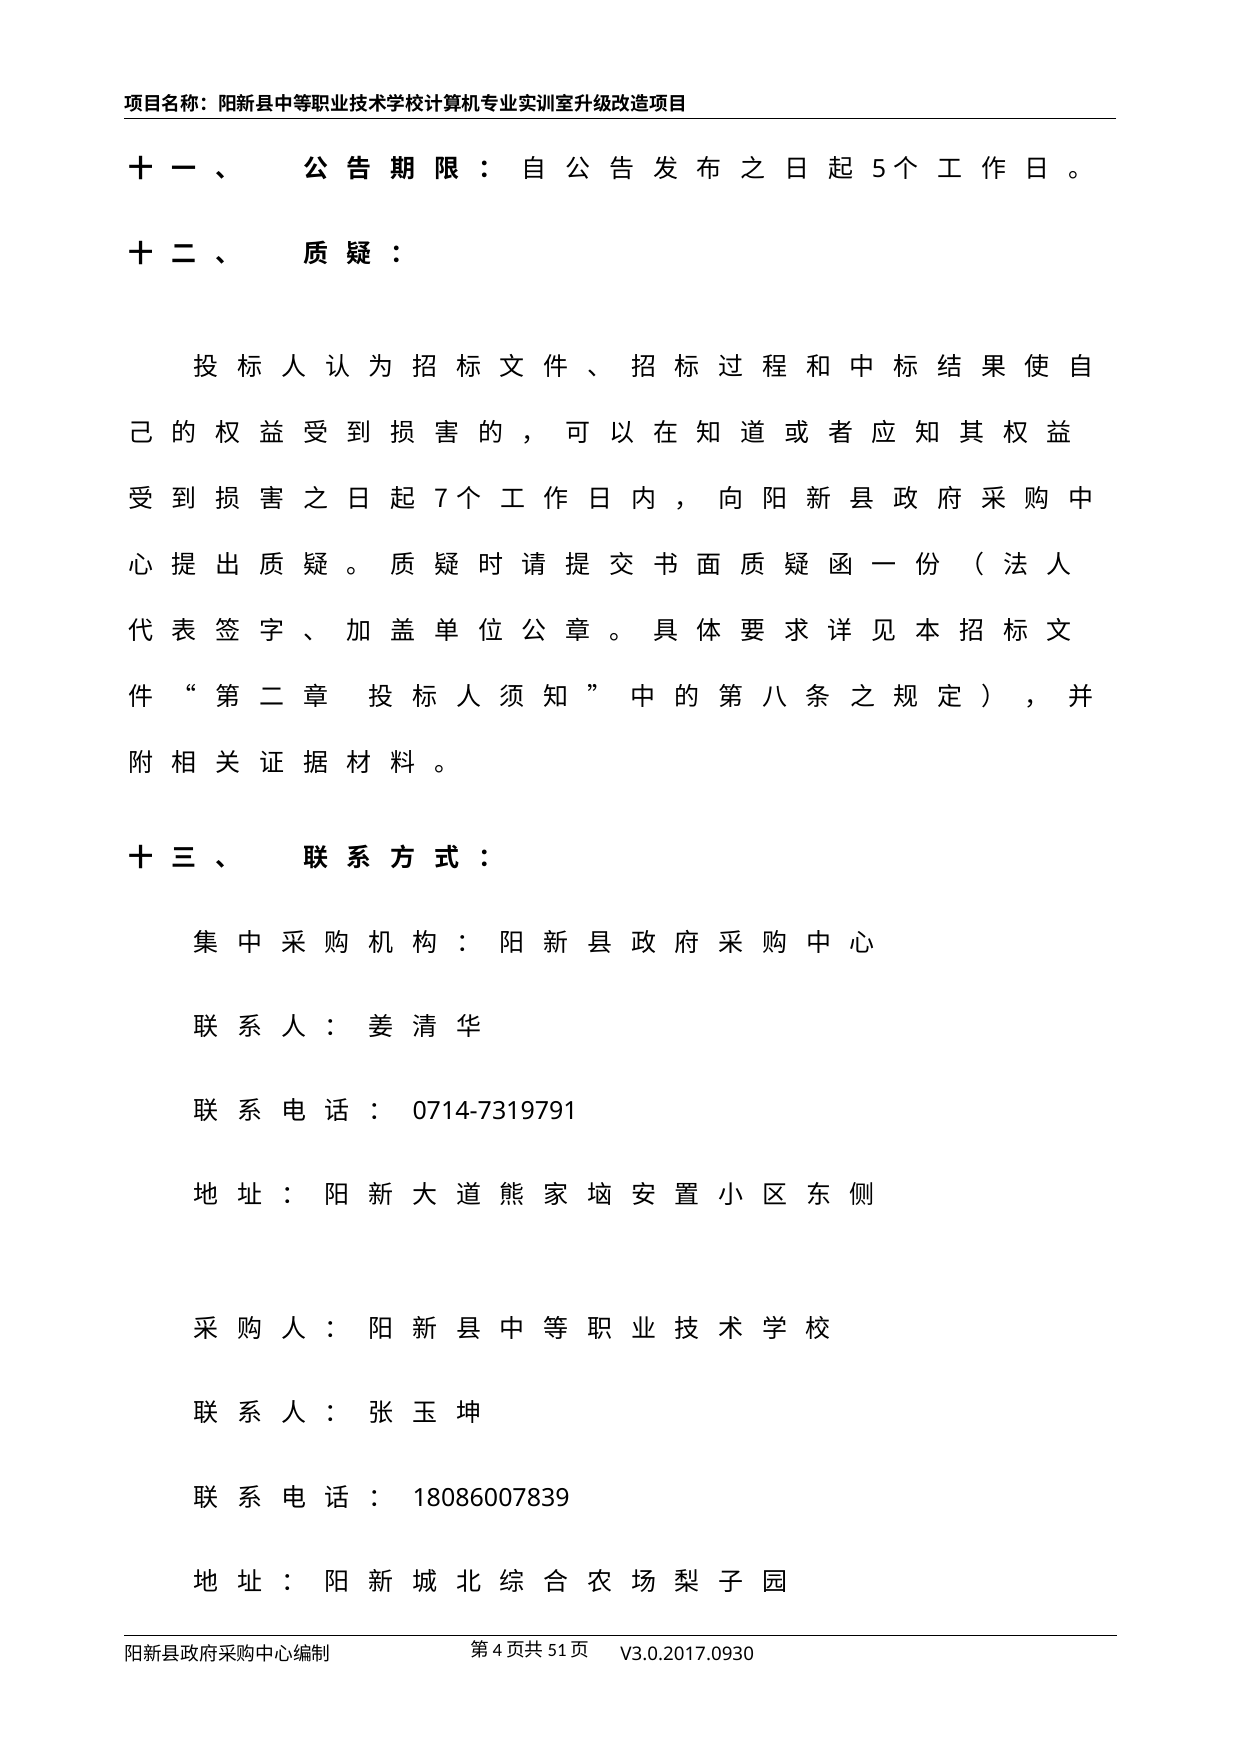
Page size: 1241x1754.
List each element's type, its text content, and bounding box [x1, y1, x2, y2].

text 联系人：姜清华 [128, 991, 1112, 1057]
text 投标人认为招标文件、招标过程和中标结果使自己的权益受到损害的，可以在知道或者应知其权益受到损害之日起7个工作日内，向阳新县政府采购中心提出质疑。质疑时请提交书面质疑函一份（法人代表签字、加盖单位公章。具体要求详见本招标文件“第二章 投标人须知”中的第八条之规定），并附相关证据材料。 [128, 332, 1112, 794]
list 公告期限：自公告发布之日起5个工作日。 [128, 134, 1112, 200]
text 联系人：张玉坤 [128, 1378, 1112, 1444]
text 地址：阳新城北综合农场梨子园 [128, 1546, 1112, 1612]
text 采购人：阳新县中等职业技术学校 [128, 1294, 1112, 1360]
list 质疑： [128, 218, 1112, 284]
list 联系方式： [128, 823, 1112, 889]
text 地址：阳新大道熊家垴安置小区东侧 [128, 1160, 1112, 1226]
text 联系电话：18086007839 [128, 1462, 1112, 1528]
text 集中采购机构：阳新县政府采购中心 [128, 907, 1112, 973]
text 联系电话：0714-7319791 [128, 1076, 1112, 1142]
